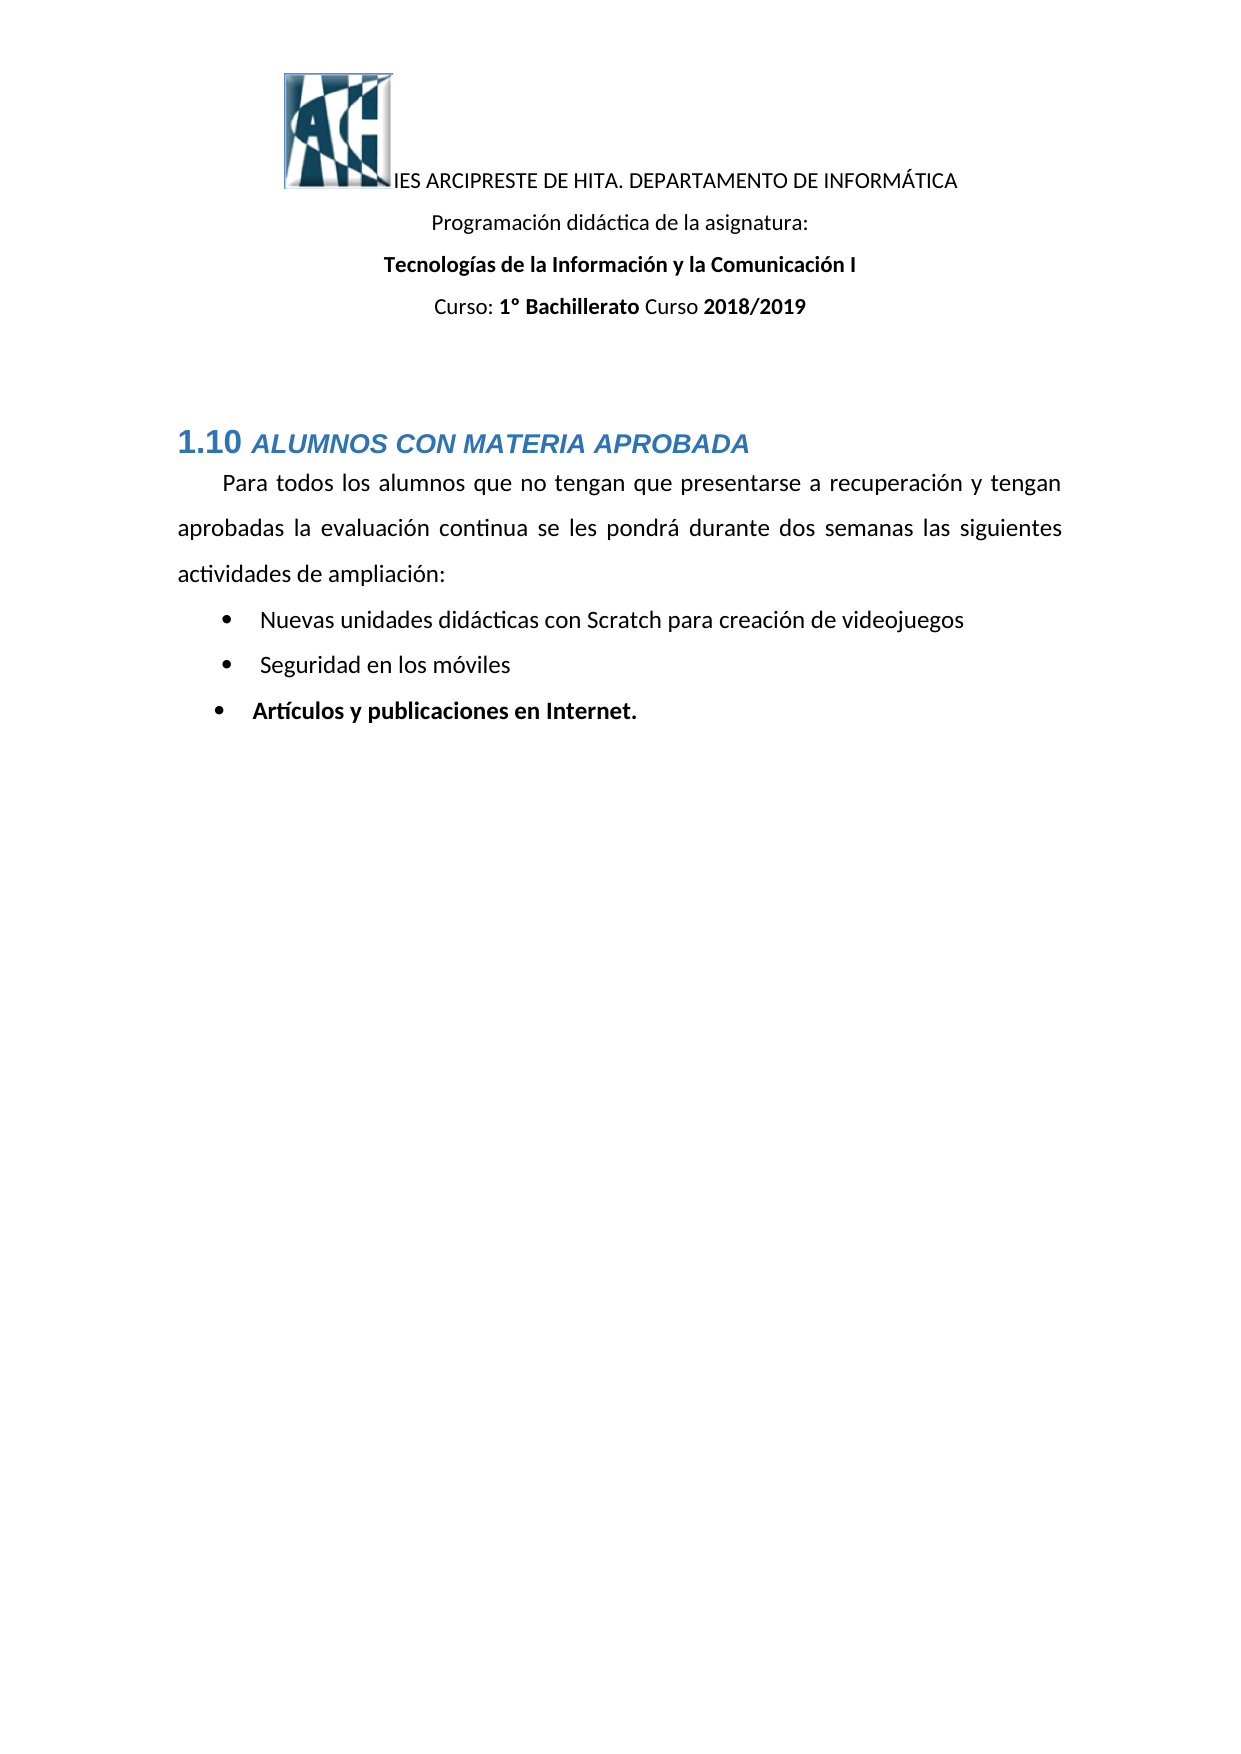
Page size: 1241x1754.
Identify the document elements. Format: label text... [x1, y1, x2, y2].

subtitle Alumnos con materia aprobada [177, 422, 1063, 461]
list Seguridad en los móviles [222, 650, 1063, 680]
list Artículos y publicaciones en Internet. [215, 695, 1063, 726]
list Nuevas unidades didácticas con Scratch para creación de videojuegos [222, 604, 1063, 634]
text Para todos los alumnos que no tengan que presentarse a recuperación y tengan aprobadas la evaluación continua se les pondrá durante dos semanas las siguientes actividades de ampliación: [177, 467, 1063, 589]
picture [282, 73, 394, 189]
